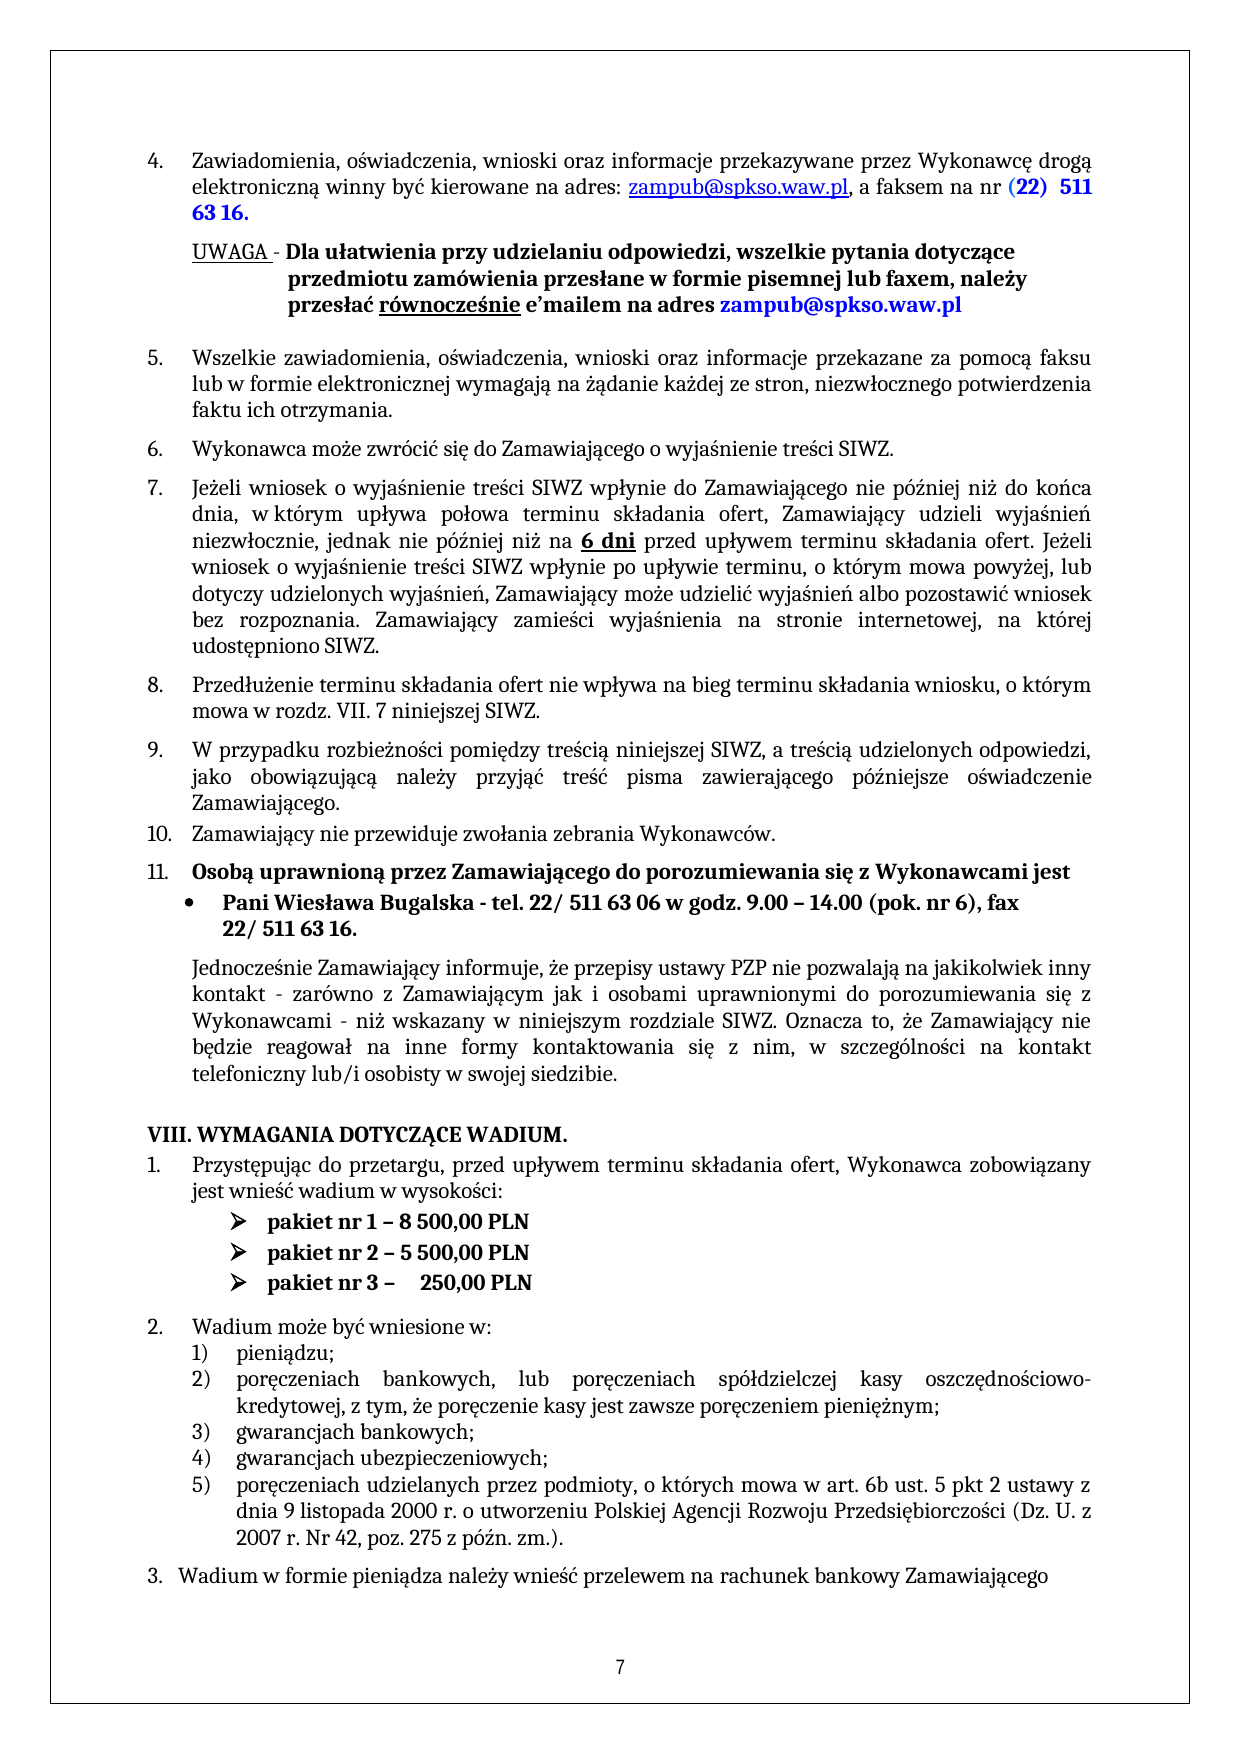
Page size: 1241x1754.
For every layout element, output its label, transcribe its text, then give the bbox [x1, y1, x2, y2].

list przedmiotu zamówienia przesłane w formie pisemnej lub faxem, należy [192, 265, 1093, 292]
text Jednocześnie Zamawiający informuje, że przepisy ustawy PZP nie pozwalają na jakikolwiek inny kontakt - zarówno z Zamawiającym jak i osobami uprawnionymi do porozumiewania się z Wykonawcami - niż wskazany w niniejszym rozdziale SIWZ. Oznacza to, że Zamawiający nie będzie reagował na inne formy kontaktowania się z nim, w szczególności na kontakt telefoniczny lub/i osobisty w swojej siedzibie. [192, 955, 1093, 1087]
text 3. Wadium w formie pieniądza należy wnieść przelewem na rachunek bankowy Zamawiającego [147, 1563, 1093, 1589]
list Zamawiający nie przewiduje zwołania zebrania Wykonawców. [147, 820, 1093, 847]
list poręczeniach udzielanych przez podmioty, o których mowa w art. 6b ust. 5 pkt 2 ustawy z dnia 9 listopada 2000 r. o utworzeniu Polskiej Agencji Rozwoju Przedsiębiorczości (Dz. U. z 2007 r. Nr 42, poz. 275 z późn. zm.). [192, 1472, 1093, 1551]
list pakiet nr 2 – 5 500,00 PLN [229, 1239, 1093, 1266]
list Osobą uprawnioną przez Zamawiającego do porozumiewania się z Wykonawcami jest [147, 859, 1093, 886]
list Jeżeli wniosek o wyjaśnienie treści SIWZ wpłynie do Zamawiającego nie później niż do końca dnia, w którym upływa połowa terminu składania ofert, Zamawiający udzieli wyjaśnień niezwłocznie, jednak nie później niż na 6 dni przed upływem terminu składania ofert. Jeżeli wniosek o wyjaśnienie treści SIWZ wpłynie po upływie terminu, o którym mowa powyżej, lub dotyczy udzielonych wyjaśnień, Zamawiający może udzielić wyjaśnień albo pozostawić wniosek bez rozpoznania. Zamawiający zamieści wyjaśnienia na stronie internetowej, na której udostępniono SIWZ. [147, 475, 1093, 659]
list Przedłużenie terminu składania ofert nie wpływa na bieg terminu składania wniosku, o którym mowa w rozdz. VII. 7 niniejszej SIWZ. [147, 672, 1093, 724]
list poręczeniach bankowych, lub poręczeniach spółdzielczej kasy oszczędnościowo-kredytowej, z tym, że poręczenie kasy jest zawsze poręczeniem pieniężnym; [192, 1366, 1093, 1419]
list Pani Wiesława Bugalska - tel. 22/ 511 63 06 w godz. 9.00 – 14.00 (pok. nr 6), fax 22/ 511 63 16. [185, 890, 1093, 942]
list Wadium może być wniesione w: [147, 1313, 1093, 1340]
list Wykonawca może zwrócić się do Zamawiającego o wyjaśnienie treści SIWZ. [147, 436, 1093, 462]
list gwarancjach ubezpieczeniowych; [192, 1445, 1093, 1472]
list pakiet nr 1 – 8 500,00 PLN [229, 1209, 1093, 1235]
list przesłać równocześnie e’mailem na adres zampub@spkso.waw.pl [192, 292, 1093, 318]
list UWAGA - Dla ułatwienia przy udzielaniu odpowiedzi, wszelkie pytania dotyczące [192, 239, 1093, 265]
list Zawiadomienia, oświadczenia, wnioski oraz informacje przekazywane przez Wykonawcę drogą elektroniczną winny być kierowane na adres: zampub@spkso.waw.pl, a faksem na nr (22) 511 63 16. [147, 147, 1093, 227]
list W przypadku rozbieżności pomiędzy treścią niniejszej SIWZ, a treścią udzielonych odpowiedzi, jako obowiązującą należy przyjąć treść pisma zawierającego późniejsze oświadczenie Zamawiającego. [147, 737, 1093, 816]
text VIII. WYMAGANIA DOTYCZĄCE WADIUM. [147, 1121, 1093, 1148]
list gwarancjach bankowych; [192, 1419, 1093, 1445]
list Wszelkie zawiadomienia, oświadczenia, wnioski oraz informacje przekazane za pomocą faksu lub w formie elektronicznej wymagają na żądanie każdej ze stron, niezwłocznego potwierdzenia faktu ich otrzymania. [147, 344, 1093, 423]
list pakiet nr 3 – 250,00 PLN [229, 1270, 1093, 1296]
list pieniądzu; [192, 1340, 1093, 1366]
list Przystępując do przetargu, przed upływem terminu składania ofert, Wykonawca zobowiązany jest wnieść wadium w wysokości: [147, 1152, 1093, 1204]
